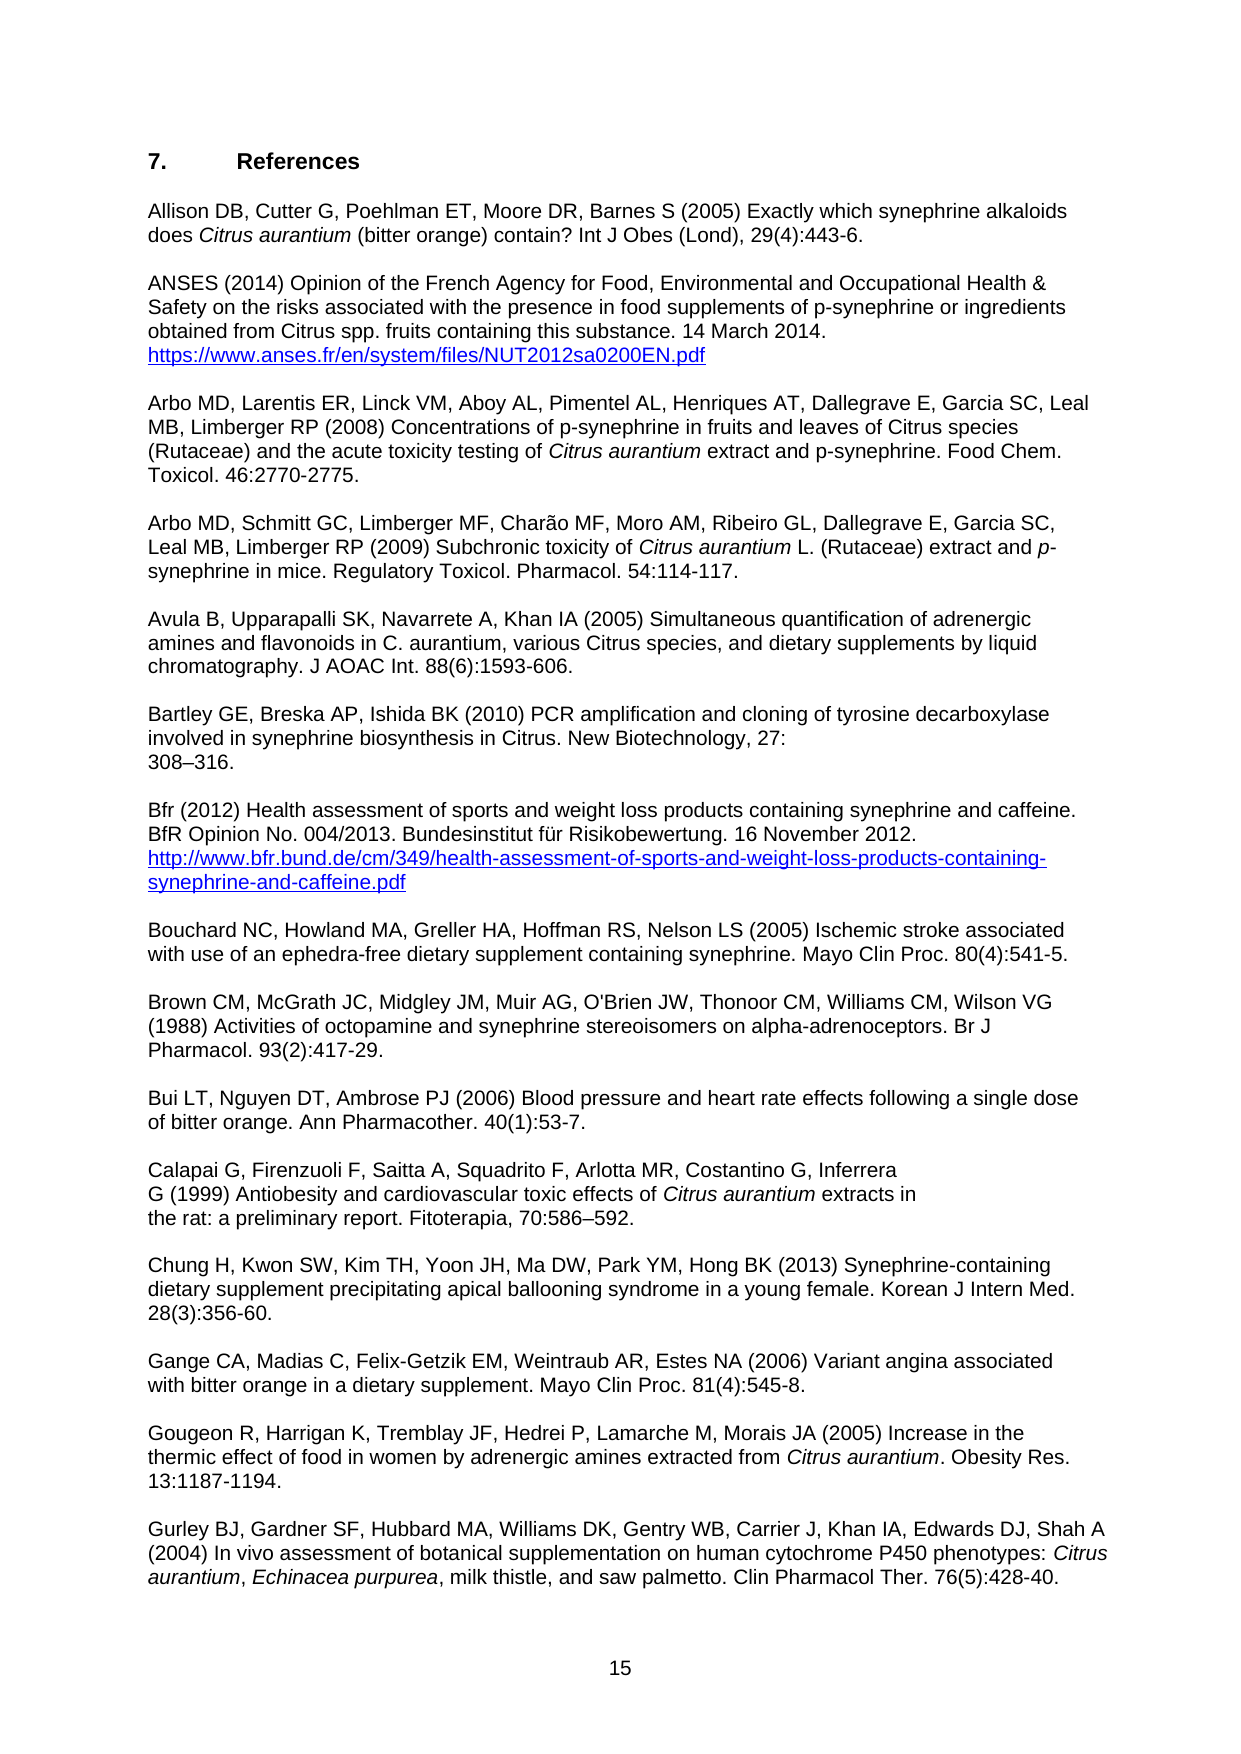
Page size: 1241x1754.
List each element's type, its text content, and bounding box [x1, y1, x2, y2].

text the rat: a preliminary report. Fitoterapia, 70:586–592. [148, 1205, 1092, 1229]
text Bfr (2012) Health assessment of sports and weight loss products containing synephrine and caffeine. BfR Opinion No. 004/2013. Bundesinstitut für Risikobewertung. 16 November 2012. [148, 798, 1092, 846]
text Brown CM, McGrath JC, Midgley JM, Muir AG, O'Brien JW, Thonoor CM, Williams CM, Wilson VG (1988) Activities of octopamine and synephrine stereoisomers on alpha-adrenoceptors. Br J Pharmacol. 93(2):417-29. [148, 990, 1092, 1062]
text Bouchard NC, Howland MA, Greller HA, Hoffman RS, Nelson LS (2005) Ischemic stroke associated with use of an ephedra-free dietary supplement containing synephrine. Mayo Clin Proc. 80(4):541-5. [148, 918, 1092, 966]
text Arbo MD, Larentis ER, Linck VM, Aboy AL, Pimentel AL, Henriques AT, Dallegrave E, Garcia SC, Leal MB, Limberger RP (2008) Concentrations of p-synephrine in fruits and leaves of Citrus species (Rutaceae) and the acute toxicity testing of Citrus aurantium extract and p-synephrine. Food Chem. Toxicol. 46:2770-2775. [148, 391, 1092, 487]
text Chung H, Kwon SW, Kim TH, Yoon JH, Ma DW, Park YM, Hong BK (2013) Synephrine-containing dietary supplement precipitating apical ballooning syndrome in a young female. Korean J Intern Med. 28(3):356-60. [148, 1253, 1092, 1325]
text Arbo MD, Schmitt GC, Limberger MF, Charão MF, Moro AM, Ribeiro GL, Dallegrave E, Garcia SC, Leal MB, Limberger RP (2009) Subchronic toxicity of Citrus aurantium L. (Rutaceae) extract and p-synephrine in mice. Regulatory Toxicol. Pharmacol. 54:114-117. [148, 511, 1092, 582]
text Calapai G, Firenzuoli F, Saitta A, Squadrito F, Arlotta MR, Costantino G, Inferrera [148, 1157, 1092, 1181]
text Bartley GE, Breska AP, Ishida BK (2010) PCR amplification and cloning of tyrosine decarboxylase involved in synephrine biosynthesis in Citrus. New Biotechnology, 27: [148, 702, 1092, 750]
text 308–316. [148, 750, 1092, 774]
text G (1999) Antiobesity and cardiovascular toxic effects of Citrus aurantium extracts in [148, 1181, 1092, 1205]
subtitle 7. References [148, 148, 1092, 174]
text Gange CA, Madias C, Felix-Getzik EM, Weintraub AR, Estes NA (2006) Variant angina associated with bitter orange in a dietary supplement. Mayo Clin Proc. 81(4):545-8. [148, 1349, 1092, 1397]
text Gougeon R, Harrigan K, Tremblay JF, Hedrei P, Lamarche M, Morais JA (2005) Increase in the thermic effect of food in women by adrenergic amines extracted from Citrus aurantium. Obesity Res. 13:1187-1194. [148, 1421, 1092, 1493]
text Avula B, Upparapalli SK, Navarrete A, Khan IA (2005) Simultaneous quantification of adrenergic amines and flavonoids in C. aurantium, various Citrus species, and dietary supplements by liquid chromatography. J AOAC Int. 88(6):1593-606. [148, 606, 1092, 678]
text Bui LT, Nguyen DT, Ambrose PJ (2006) Blood pressure and heart rate effects following a single dose of bitter orange. Ann Pharmacother. 40(1):53-7. [148, 1086, 1092, 1133]
text http://www.bfr.bund.de/cm/349/health-assessment-of-sports-and-weight-loss-products-containing-synephrine-and-caffeine.pdf [148, 846, 1092, 894]
text Gurley BJ, Gardner SF, Hubbard MA, Williams DK, Gentry WB, Carrier J, Khan IA, Edwards DJ, Shah A (2004) In vivo assessment of botanical supplementation on human cytochrome P450 phenotypes: Citrus aurantium, Echinacea purpurea, milk thistle, and saw palmetto. Clin Pharmacol Ther. 76(5):428-40. [148, 1517, 1122, 1589]
text ANSES (2014) Opinion of the French Agency for Food, Environmental and Occupational Health & Safety on the risks associated with the presence in food supplements of p-synephrine or ingredients obtained from Citrus spp. fruits containing this substance. 14 March 2014. https://www.anses.fr/en/system/files/NUT2012sa0200EN.pdf [148, 271, 1092, 367]
text Allison DB, Cutter G, Poehlman ET, Moore DR, Barnes S (2005) Exactly which synephrine alkaloids does Citrus aurantium (bitter orange) contain? Int J Obes (Lond), 29(4):443-6. [148, 199, 1092, 247]
